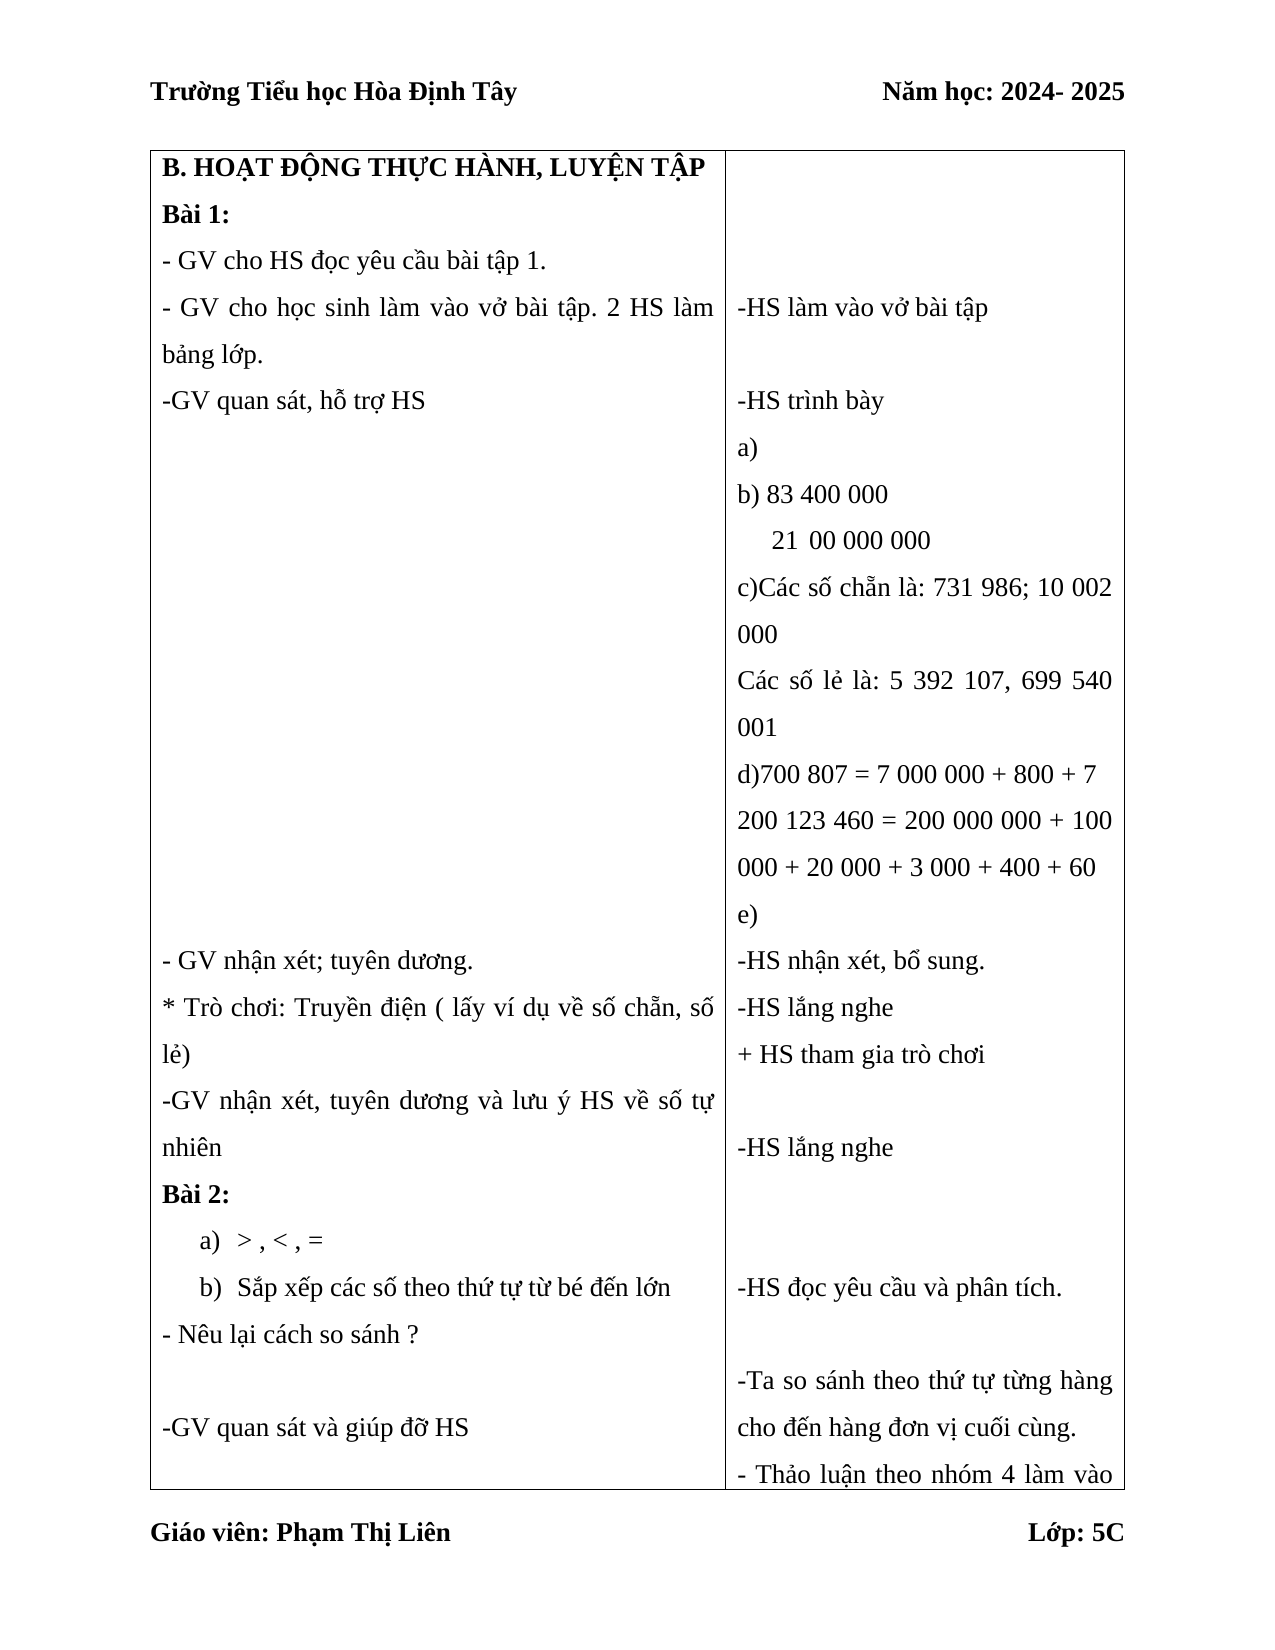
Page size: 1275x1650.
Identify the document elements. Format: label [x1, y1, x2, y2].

table_cell [151, 151, 725, 1489]
table_cell [726, 151, 1124, 1489]
